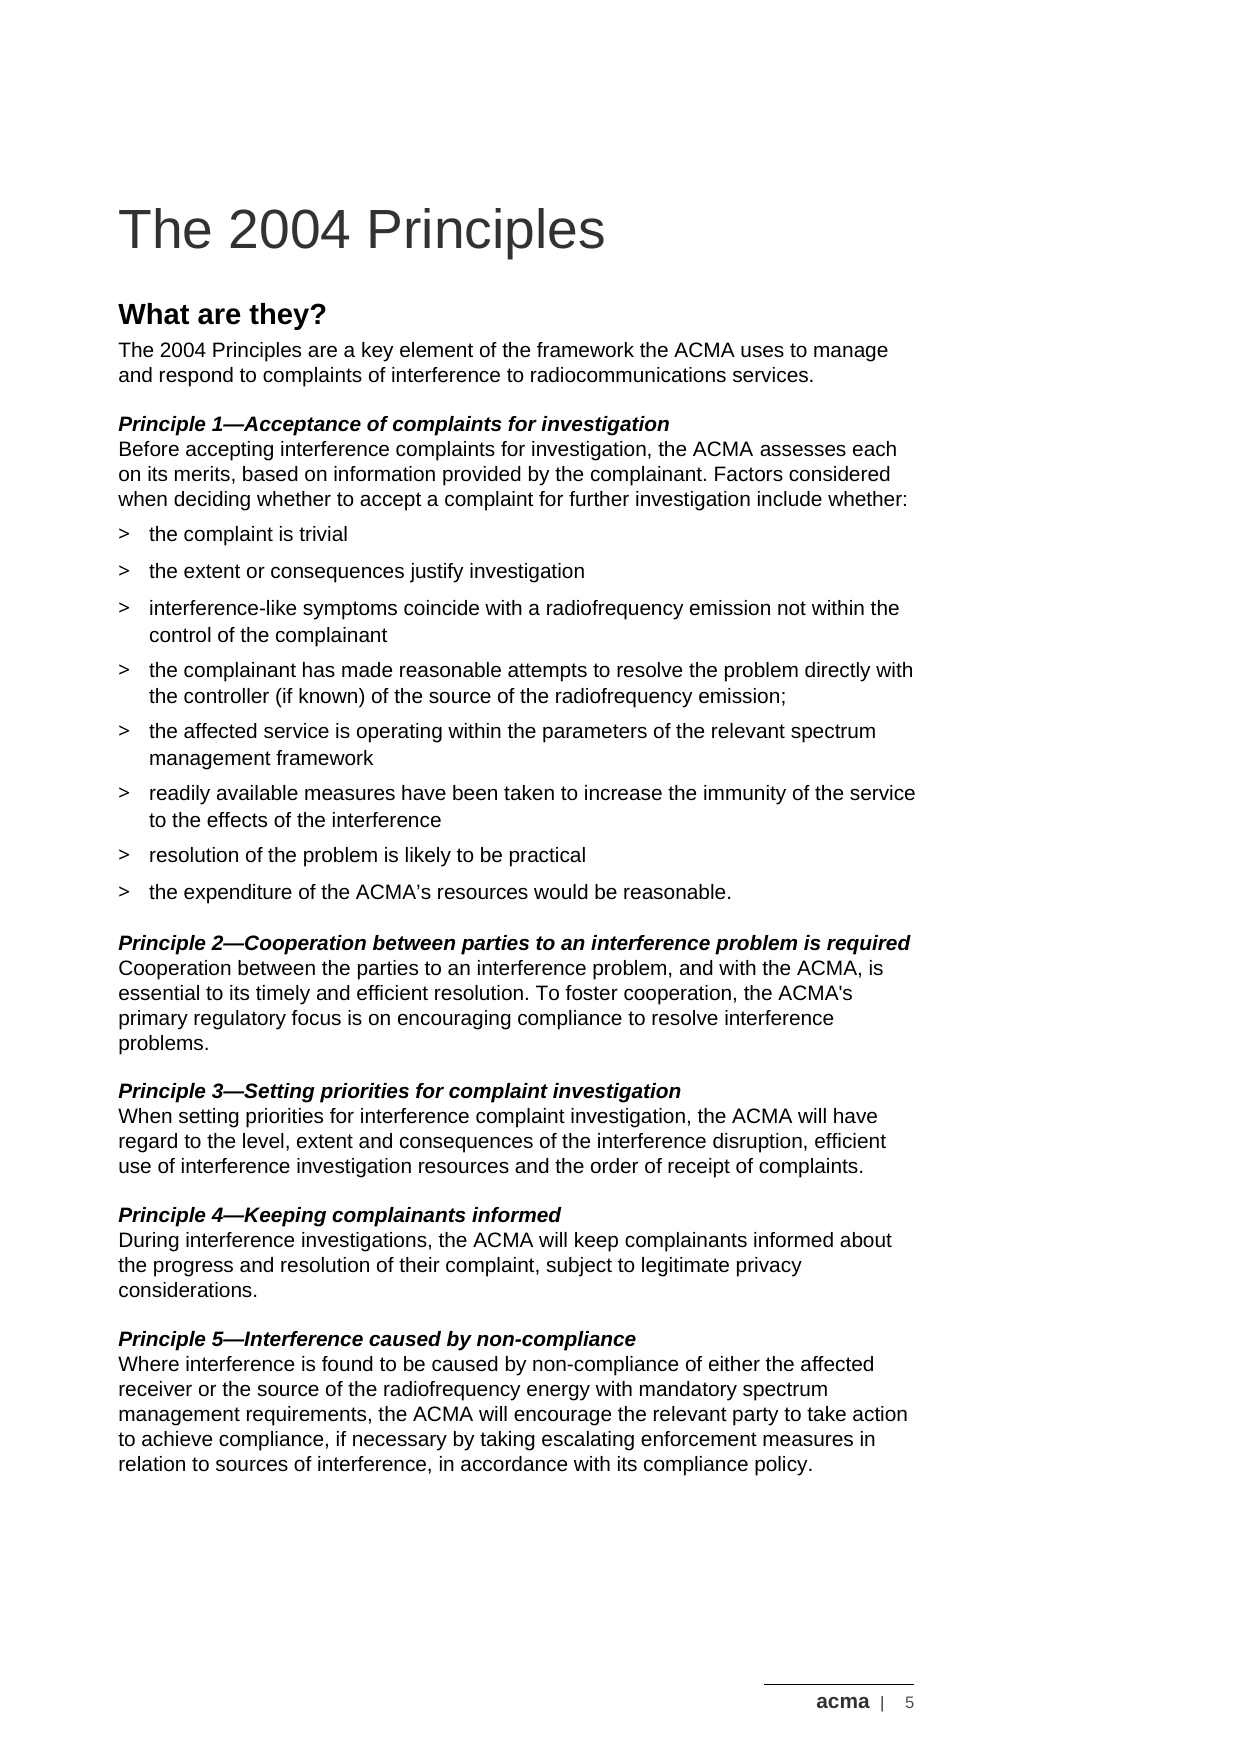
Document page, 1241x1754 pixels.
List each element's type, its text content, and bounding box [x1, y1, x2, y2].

text Principle 2—Cooperation between parties to an interference problem is required [118, 930, 917, 954]
list resolution of the problem is likely to be practical [118, 840, 917, 868]
subtitle The 2004 Principles [118, 203, 917, 260]
list the complaint is trivial [118, 519, 917, 548]
list readily available measures have been taken to increase the immunity of the service to the effects of the interference [118, 778, 917, 832]
text The 2004 Principles are a key element of the framework the ACMA uses to manage and respond to complaints of interference to radiocommunications services. [118, 337, 917, 387]
list the expenditure of the ACMA’s resources would be reasonable. [118, 877, 917, 905]
text Principle 5—Interference caused by non-compliance [118, 1327, 917, 1351]
text Principle 4—Keeping complainants informed [118, 1203, 917, 1227]
text Cooperation between the parties to an interference problem, and with the ACMA, is essential to its timely and efficient resolution. To foster cooperation, the ACMA's primary regulatory focus is on encouraging compliance to resolve interference problems. [118, 954, 917, 1054]
list the affected service is operating within the parameters of the relevant spectrum management framework [118, 717, 917, 770]
text During interference investigations, the ACMA will keep complainants informed about the progress and resolution of their complaint, subject to legitimate privacy considerations. [118, 1227, 917, 1302]
list the extent or consequences justify investigation [118, 556, 917, 585]
text Where interference is found to be caused by non-compliance of either the affected receiver or the source of the radiofrequency energy with mandatory spectrum management requirements, the ACMA will encourage the relevant party to take action to achieve compliance, if necessary by taking escalating enforcement measures in relation to sources of interference, in accordance with its compliance policy. [118, 1351, 917, 1476]
list the complainant has made reasonable attempts to resolve the problem directly with the controller (if known) of the source of the radiofrequency emission; [118, 655, 917, 708]
text When setting priorities for interference complaint investigation, the ACMA will have regard to the level, extent and consequences of the interference disruption, efficient use of interference investigation resources and the order of receipt of complaints. [118, 1103, 917, 1178]
list interference-like symptoms coincide with a radiofrequency emission not within the control of the complainant [118, 593, 917, 646]
text Before accepting interference complaints for investigation, the ACMA assesses each on its merits, based on information provided by the complainant. Factors considered when deciding whether to accept a complaint for further investigation include whether: [118, 436, 917, 511]
subtitle What are they? [118, 297, 917, 331]
text Principle 3—Setting priorities for complaint investigation [118, 1079, 917, 1103]
text Principle 1—Acceptance of complaints for investigation [118, 412, 917, 436]
